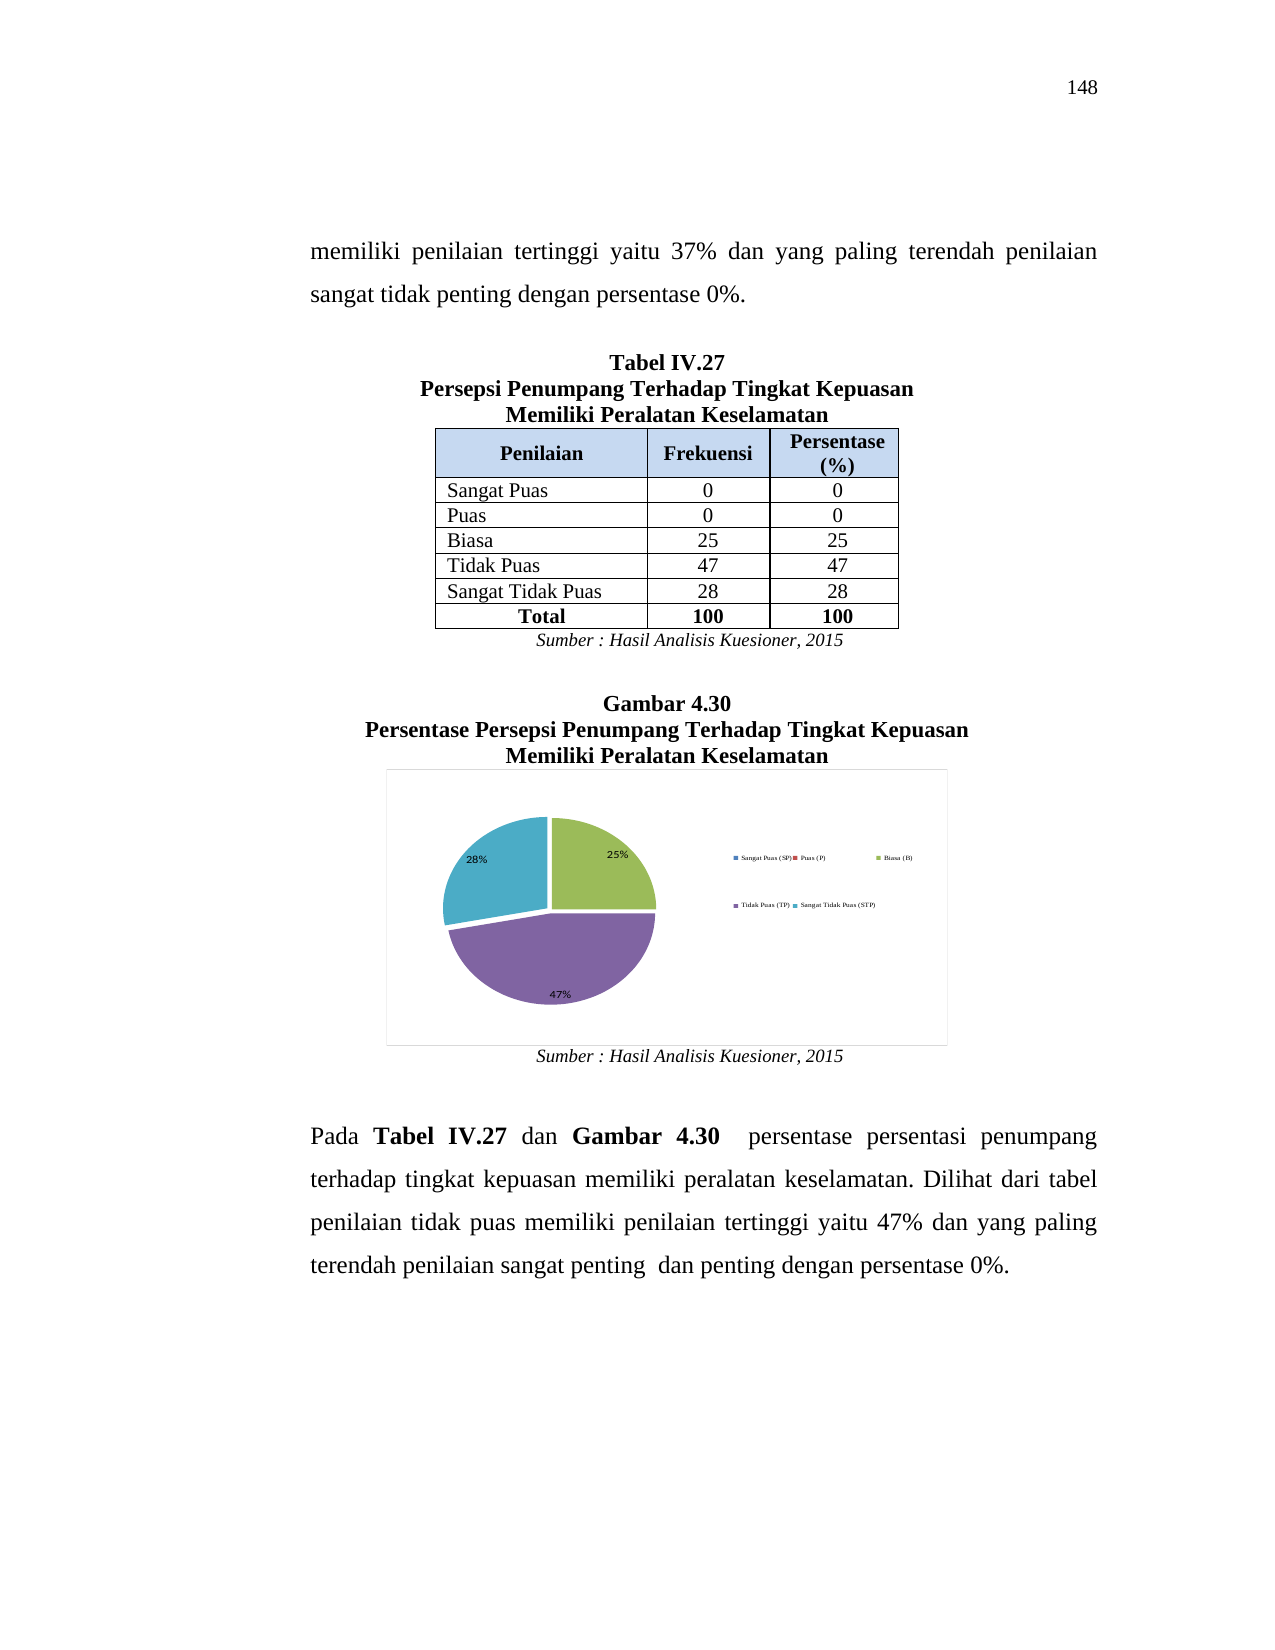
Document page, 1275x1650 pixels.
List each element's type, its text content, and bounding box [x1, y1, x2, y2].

table_cell 25 [771, 528, 898, 552]
table_cell 100 [648, 604, 769, 628]
text Sumber : Hasil Analisis Kuesioner, 2015 [236, 629, 1098, 650]
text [310, 236, 1098, 308]
table_cell 47 [648, 554, 769, 577]
text Memiliki Peralatan Keselamatan [236, 742, 1098, 769]
table_cell Total [436, 604, 647, 628]
text Sumber : Hasil Analisis Kuesioner, 2015 [461, 1045, 1098, 1067]
text Pada Tabel IV.27 dan Gambar 4.30 persentase persentasi penumpang terhadap tingkat kepuasan memiliki peralatan keselamatan. Dilihat dari tabel penilaian tidak puas memiliki penilaian tertinggi yaitu 47% dan yang paling terendah penilaian sangat penting dan penting dengan persentase 0%. [310, 1121, 1098, 1279]
table_cell 25 [648, 528, 769, 552]
table_cell 100 [771, 604, 898, 628]
text Gambar 4.30 [236, 690, 1098, 716]
table_cell 28 [771, 579, 898, 603]
table_cell Biasa [436, 528, 647, 552]
table_cell 0 [648, 503, 769, 527]
table_cell 0 [771, 503, 898, 527]
table_cell 28 [648, 579, 769, 603]
table_cell Sangat Tidak Puas [436, 579, 647, 603]
text Tabel IV.27 [236, 349, 1098, 375]
table_cell Puas [436, 503, 647, 527]
table_cell 47 [771, 554, 898, 577]
text Persentase Persepsi Penumpang Terhadap Tingkat Kepuasan [236, 716, 1098, 742]
table_header Penilaian [436, 429, 647, 477]
table_cell 0 [648, 478, 769, 502]
table_cell Tidak Puas [436, 554, 647, 577]
text Memiliki Peralatan Keselamatan [236, 402, 1098, 428]
table_cell 0 [771, 478, 898, 502]
table_cell Sangat Puas [436, 478, 647, 502]
table_header Persentase (%) [771, 429, 898, 477]
text Persepsi Penumpang Terhadap Tingkat Kepuasan [236, 375, 1098, 402]
table_header Frekuensi [648, 429, 769, 477]
